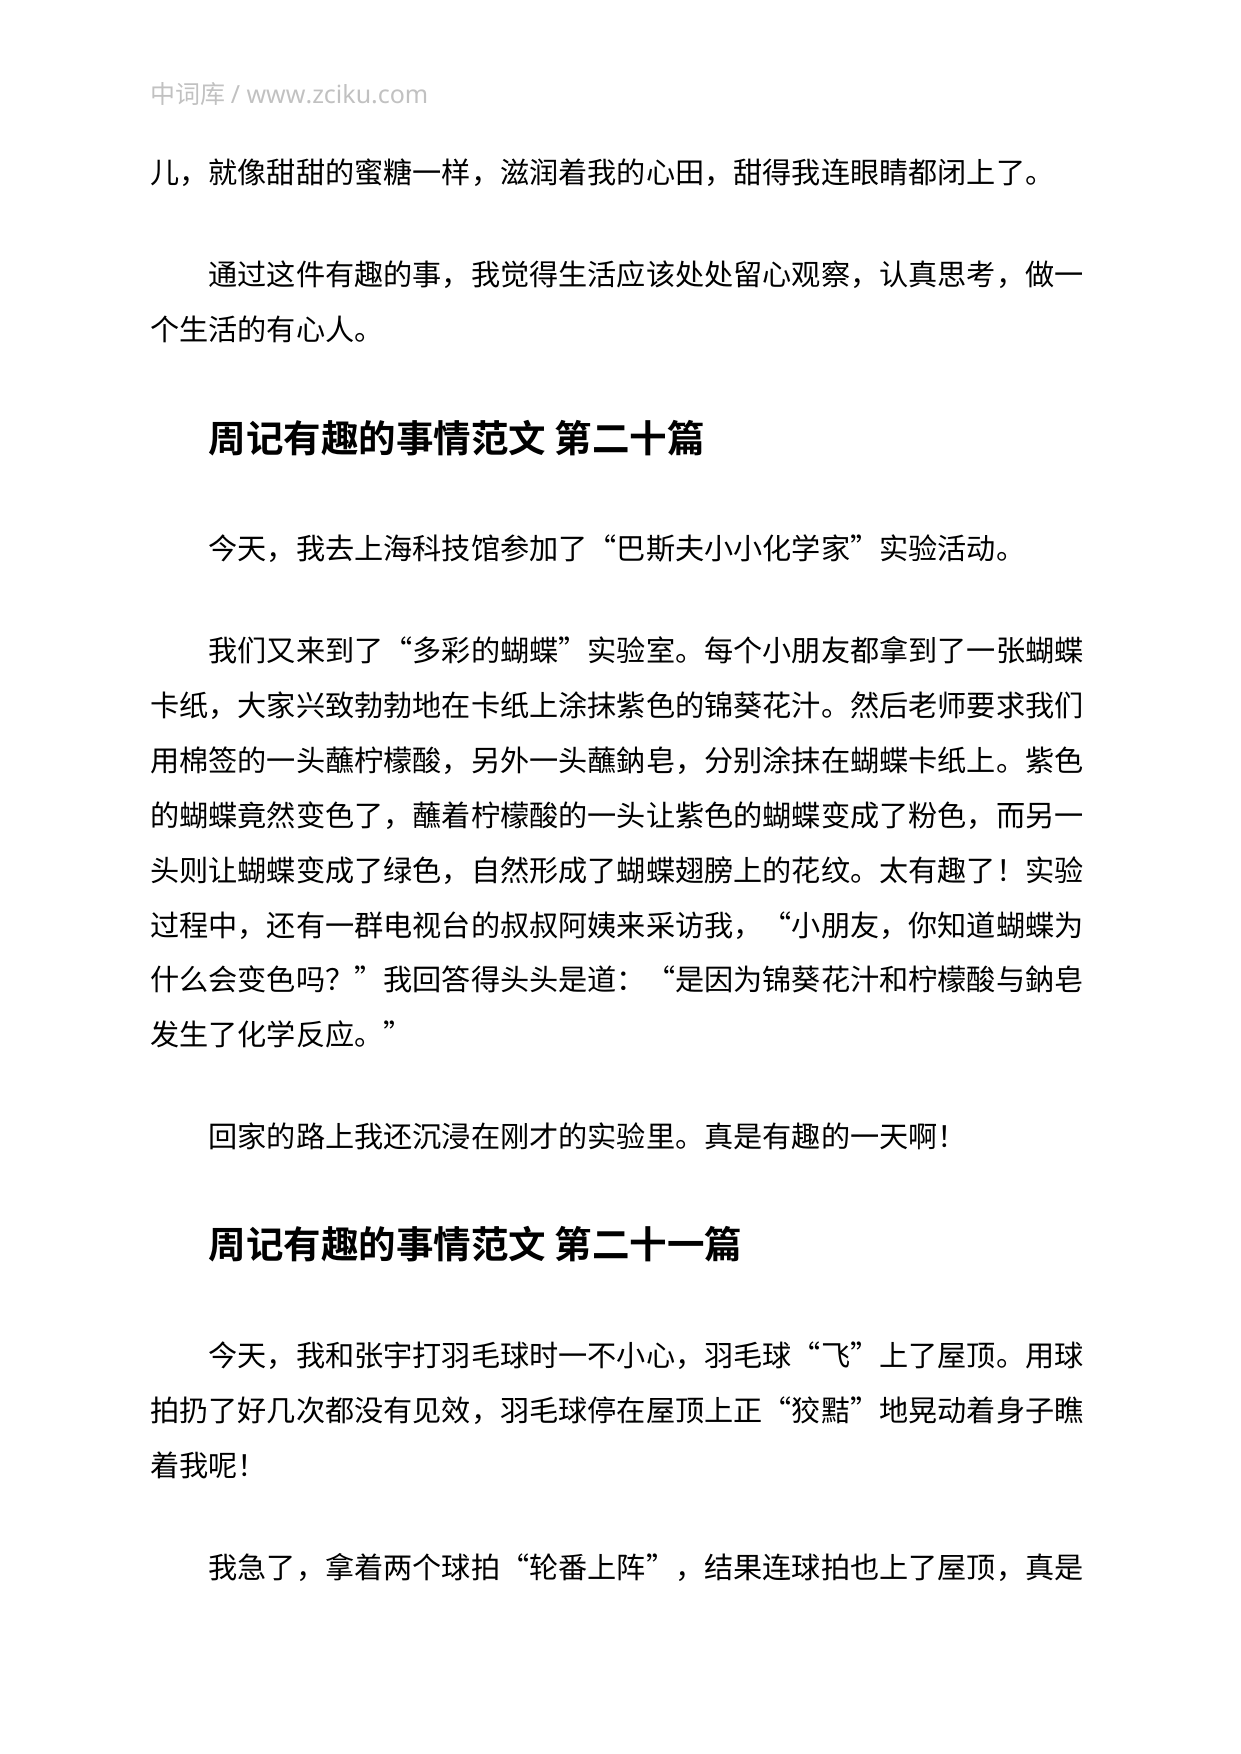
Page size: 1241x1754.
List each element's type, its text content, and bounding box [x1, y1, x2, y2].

text 回家的路上我还沉浸在刚才的实验里。真是有趣的一天啊！ [150, 1114, 1090, 1156]
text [150, 1544, 1090, 1587]
text 周记有趣的事情范文 第二十一篇 [150, 1215, 1090, 1270]
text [150, 150, 1090, 192]
text 我们又来到了“多彩的蝴蝶”实验室。每个小朋友都拿到了一张蝴蝶卡纸，大家兴致勃勃地在卡纸上涂抹紫色的锦葵花汁。然后老师要求我们用棉签的一头蘸柠檬酸，另外一头蘸鈉皂，分别涂抹在蝴蝶卡纸上。紫色的蝴蝶竟然变色了，蘸着柠檬酸的一头让紫色的蝴蝶变成了粉色，而另一头则让蝴蝶变成了绿色，自然形成了蝴蝶翅膀上的花纹。太有趣了！实验过程中，还有一群电视台的叔叔阿姨来采访我，“小朋友，你知道蝴蝶为什么会变色吗？”我回答得头头是道：“是因为锦葵花汁和柠檬酸与鈉皂发生了化学反应。” [150, 628, 1090, 1054]
text 今天，我和张宇打羽毛球时一不小心，羽毛球“飞”上了屋顶。用球拍扔了好几次都没有见效，羽毛球停在屋顶上正“狡黠”地晃动着身子瞧着我呢！ [150, 1333, 1090, 1485]
text 周记有趣的事情范文 第二十篇 [150, 408, 1090, 463]
text 通过这件有趣的事，我觉得生活应该处处留心观察，认真思考，做一个生活的有心人。 [150, 252, 1090, 349]
text 今天，我去上海科技馆参加了“巴斯夫小小化学家”实验活动。 [150, 526, 1090, 568]
